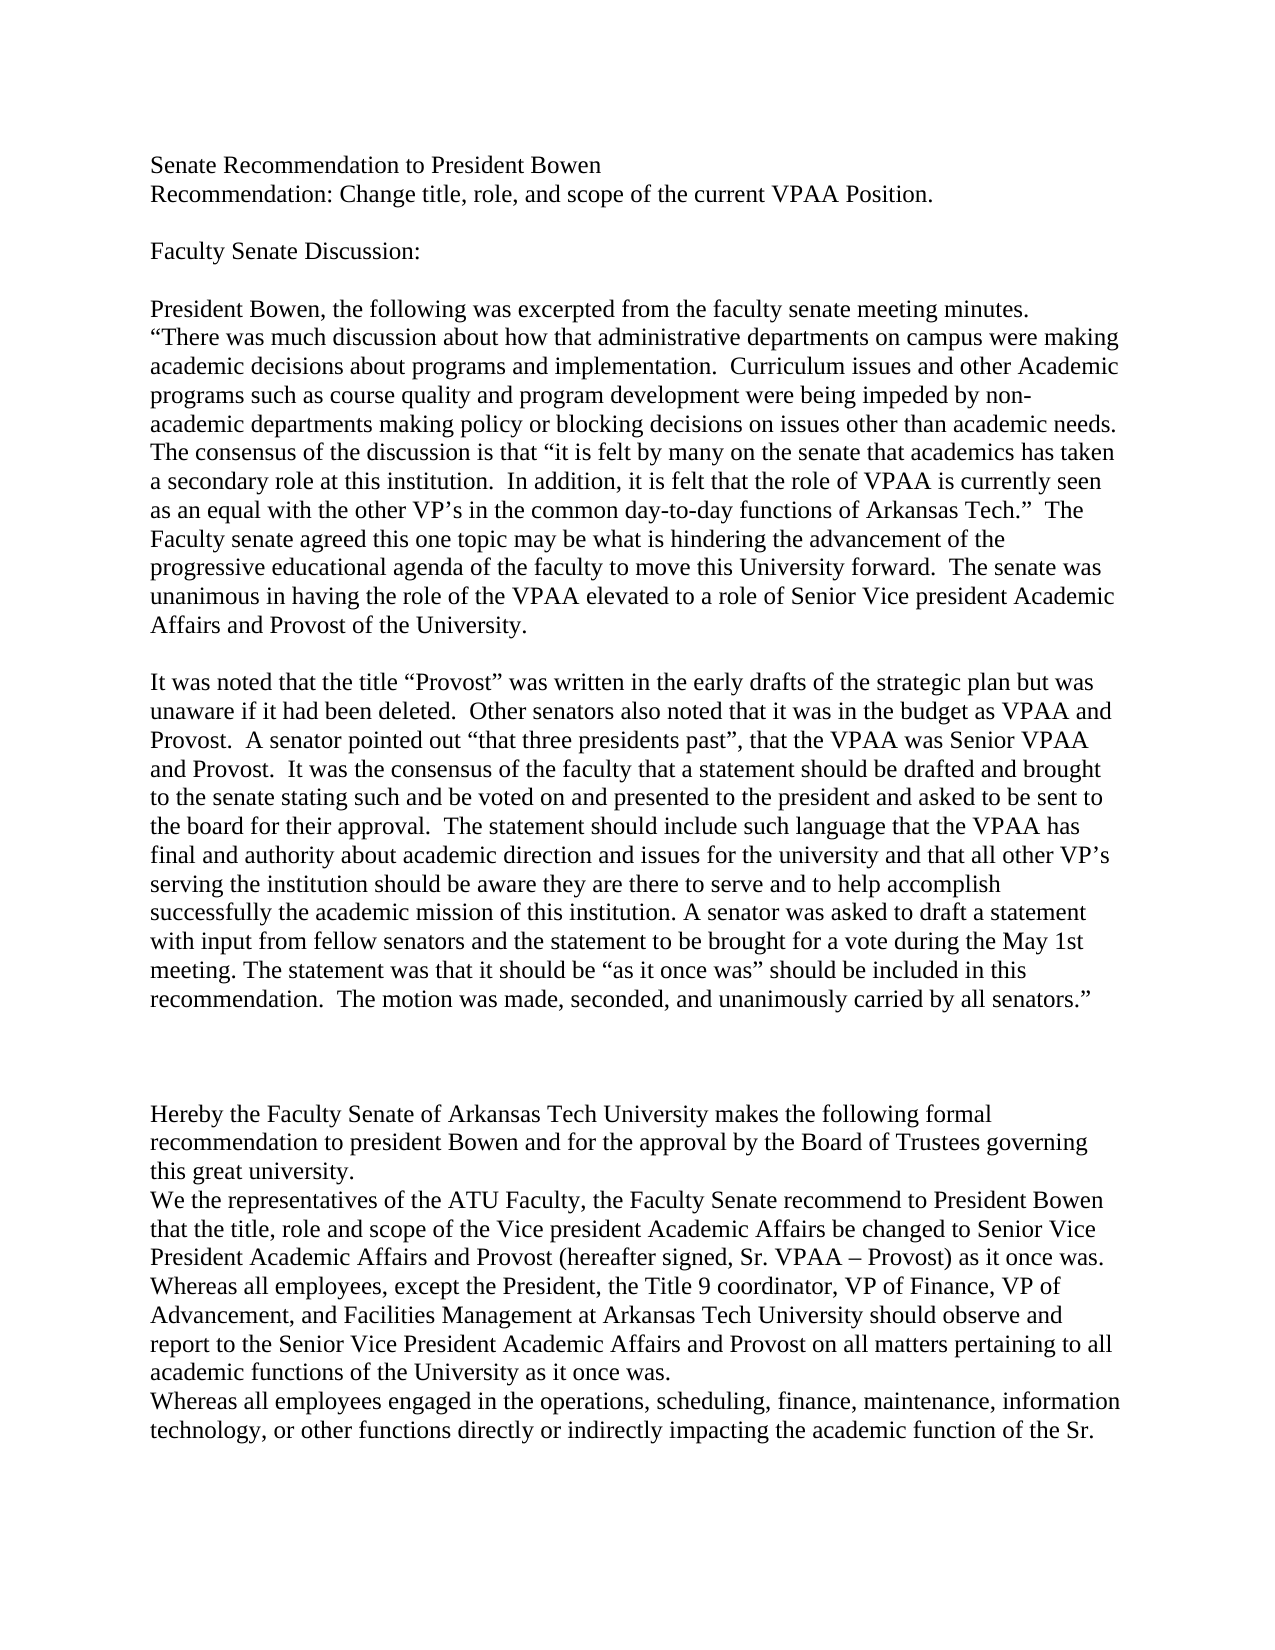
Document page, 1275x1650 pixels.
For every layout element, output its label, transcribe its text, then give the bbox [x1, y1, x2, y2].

text President Bowen, the following was excerpted from the faculty senate meeting minutes. [150, 294, 1125, 322]
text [150, 1386, 1125, 1444]
text “There was much discussion about how that administrative departments on campus were making academic decisions about programs and implementation. Curriculum issues and other Academic programs such as course quality and program development were being impeded by non-academic departments making policy or blocking decisions on issues other than academic needs. The consensus of the discussion is that “it is felt by many on the senate that academics has taken a secondary role at this institution. In addition, it is felt that the role of VPAA is currently seen as an equal with the other VP’s in the common day-to-day functions of Arkansas Tech.” The Faculty senate agreed this one topic may be what is hindering the advancement of the progressive educational agenda of the faculty to move this University forward. The senate was unanimous in having the role of the VPAA elevated to a role of Senior Vice president Academic Affairs and Provost of the University. [150, 322, 1125, 639]
text Whereas all employees, except the President, the Title 9 coordinator, VP of Finance, VP of Advancement, and Facilities Management at Arkansas Tech University should observe and report to the Senior Vice President Academic Affairs and Provost on all matters pertaining to all academic functions of the University as it once was. [150, 1271, 1125, 1386]
text Senate Recommendation to President Bowen [150, 150, 1125, 179]
text Faculty Senate Discussion: [150, 236, 1125, 265]
text It was noted that the title “Provost” was written in the early drafts of the strategic plan but was unaware if it had been deleted. Other senators also noted that it was in the budget as VPAA and Provost. A senator pointed out “that three presidents past”, that the VPAA was Senior VPAA and Provost. It was the consensus of the faculty that a statement should be drafted and brought to the senate stating such and be voted on and presented to the president and asked to be sent to the board for their approval. The statement should include such language that the VPAA has final and authority about academic direction and issues for the university and that all other VP’s serving the institution should be aware they are there to serve and to help accomplish successfully the academic mission of this institution. A senator was asked to draft a statement with input from fellow senators and the statement to be brought for a vote during the May 1st meeting. The statement was that it should be “as it once was” should be included in this recommendation. The motion was made, seconded, and unanimously carried by all senators.” [150, 667, 1125, 1012]
text Recommendation: Change title, role, and scope of the current VPAA Position. [150, 179, 1125, 207]
text Hereby the Faculty Senate of Arkansas Tech University makes the following formal recommendation to president Bowen and for the approval by the Board of Trustees governing this great university. [150, 1099, 1125, 1185]
text We the representatives of the ATU Faculty, the Faculty Senate recommend to President Bowen that the title, role and scope of the Vice president Academic Affairs be changed to Senior Vice President Academic Affairs and Provost (hereafter signed, Sr. VPAA – Provost) as it once was. [150, 1185, 1125, 1271]
